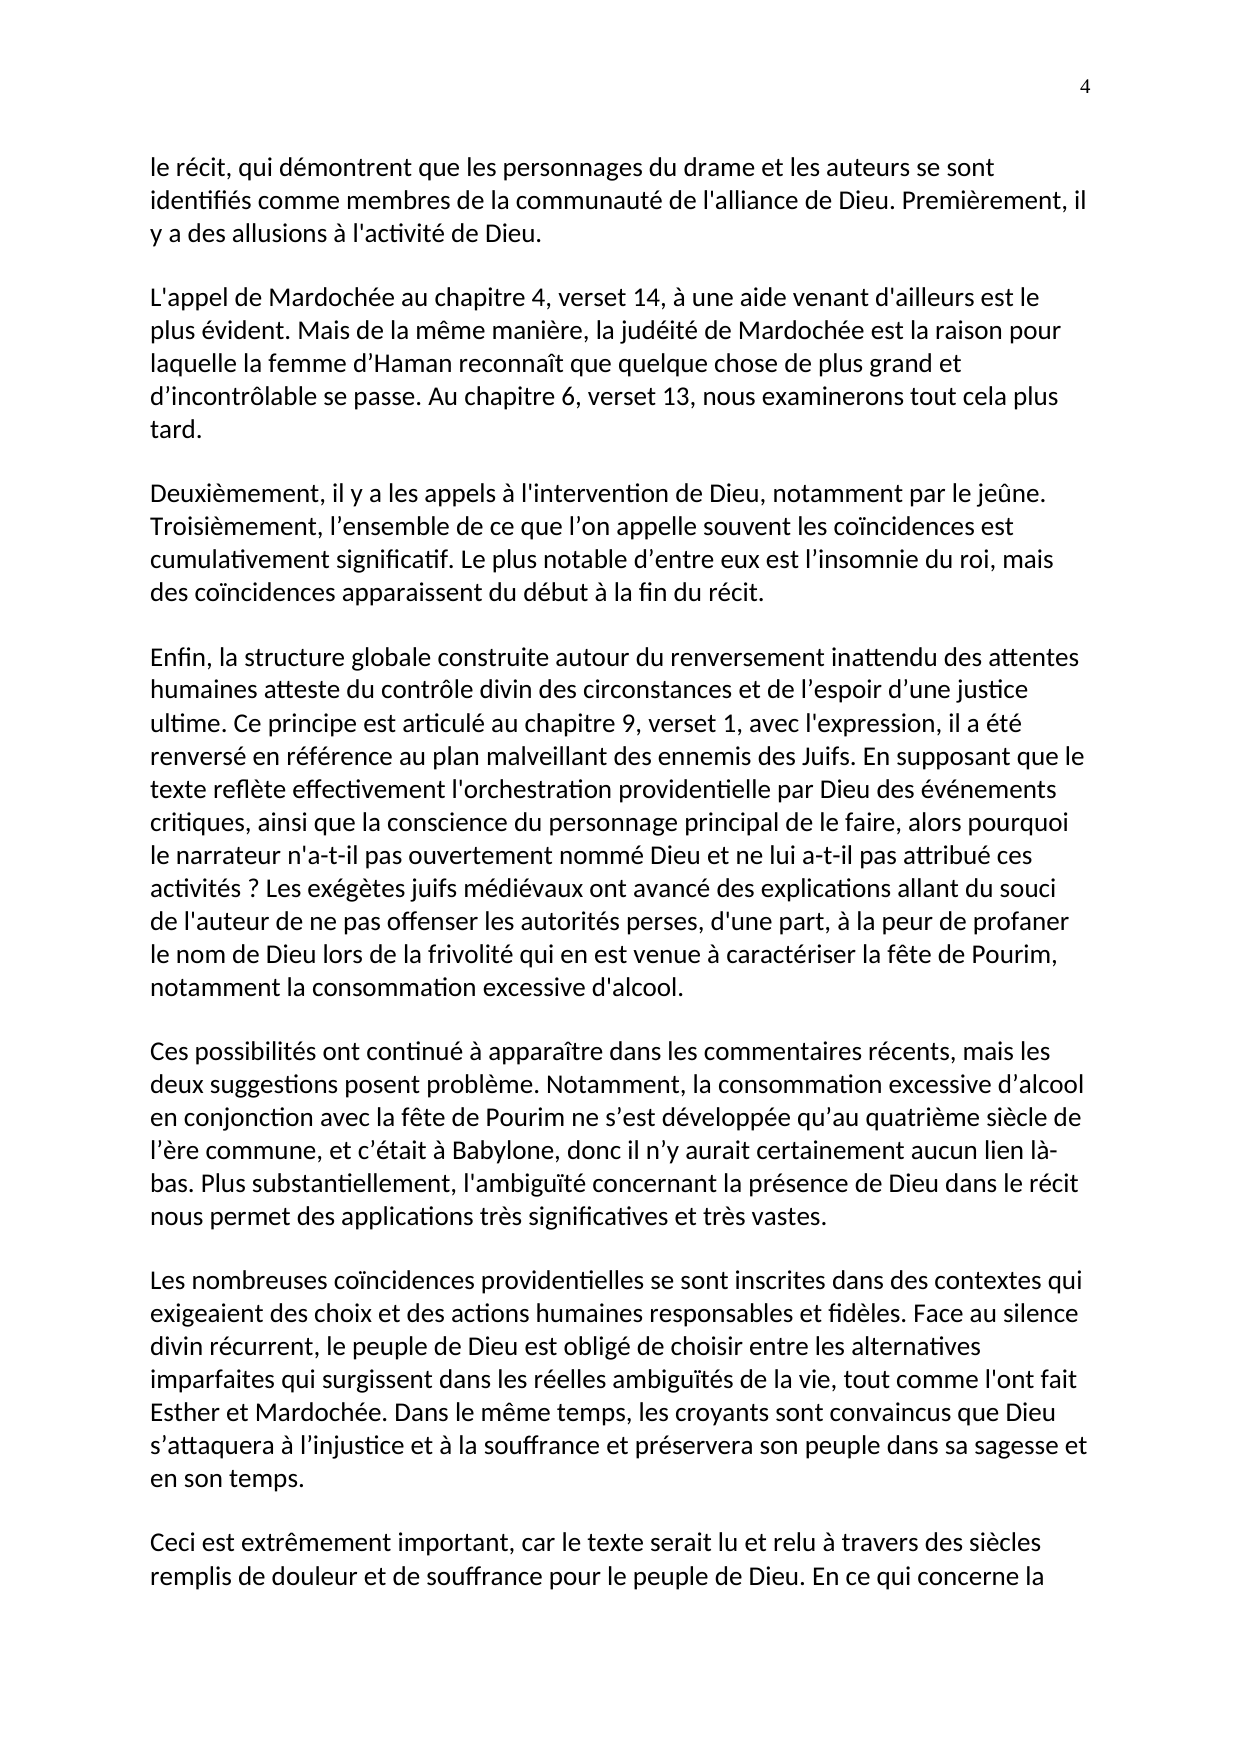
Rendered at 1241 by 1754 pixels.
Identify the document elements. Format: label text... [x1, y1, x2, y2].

text L'appel de Mardochée au chapitre 4, verset 14, à une aide venant d'ailleurs est le plus évident. Mais de la même manière, la judéité de Mardochée est la raison pour laquelle la femme d’Haman reconnaît que quelque chose de plus grand et d’incontrôlable se passe. Au chapitre 6, verset 13, nous examinerons tout cela plus tard. [150, 280, 1090, 445]
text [150, 1526, 1090, 1592]
text Ces possibilités ont continué à apparaître dans les commentaires récents, mais les deux suggestions posent problème. Notamment, la consommation excessive d’alcool en conjonction avec la fête de Pourim ne s’est développée qu’au quatrième siècle de l’ère commune, et c’était à Babylone, donc il n’y aurait certainement aucun lien là-bas. Plus substantiellement, l'ambiguïté concernant la présence de Dieu dans le récit nous permet des applications très significatives et très vastes. [150, 1034, 1090, 1232]
text Enfin, la structure globale construite autour du renversement inattendu des attentes humaines atteste du contrôle divin des circonstances et de l’espoir d’une justice ultime. Ce principe est articulé au chapitre 9, verset 1, avec l'expression, il a été renversé en référence au plan malveillant des ennemis des Juifs. En supposant que le texte reflète effectivement l'orchestration providentielle par Dieu des événements critiques, ainsi que la conscience du personnage principal de le faire, alors pourquoi le narrateur n'a-t-il pas ouvertement nommé Dieu et ne lui a-t-il pas attribué ces activités ? Les exégètes juifs médiévaux ont avancé des explications allant du souci de l'auteur de ne pas offenser les autorités perses, d'une part, à la peur de profaner le nom de Dieu lors de la frivolité qui en est venue à caractériser la fête de Pourim, notamment la consommation excessive d'alcool. [150, 640, 1090, 1003]
text Les nombreuses coïncidences providentielles se sont inscrites dans des contextes qui exigeaient des choix et des actions humaines responsables et fidèles. Face au silence divin récurrent, le peuple de Dieu est obligé de choisir entre les alternatives imparfaites qui surgissent dans les réelles ambiguïtés de la vie, tout comme l'ont fait Esther et Mardochée. Dans le même temps, les croyants sont convaincus que Dieu s’attaquera à l’injustice et à la souffrance et préservera son peuple dans sa sagesse et en son temps. [150, 1263, 1090, 1494]
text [150, 150, 1090, 249]
text Deuxièmement, il y a les appels à l'intervention de Dieu, notamment par le jeûne. Troisièmement, l’ensemble de ce que l’on appelle souvent les coïncidences est cumulativement significatif. Le plus notable d’entre eux est l’insomnie du roi, mais des coïncidences apparaissent du début à la fin du récit. [150, 476, 1090, 608]
